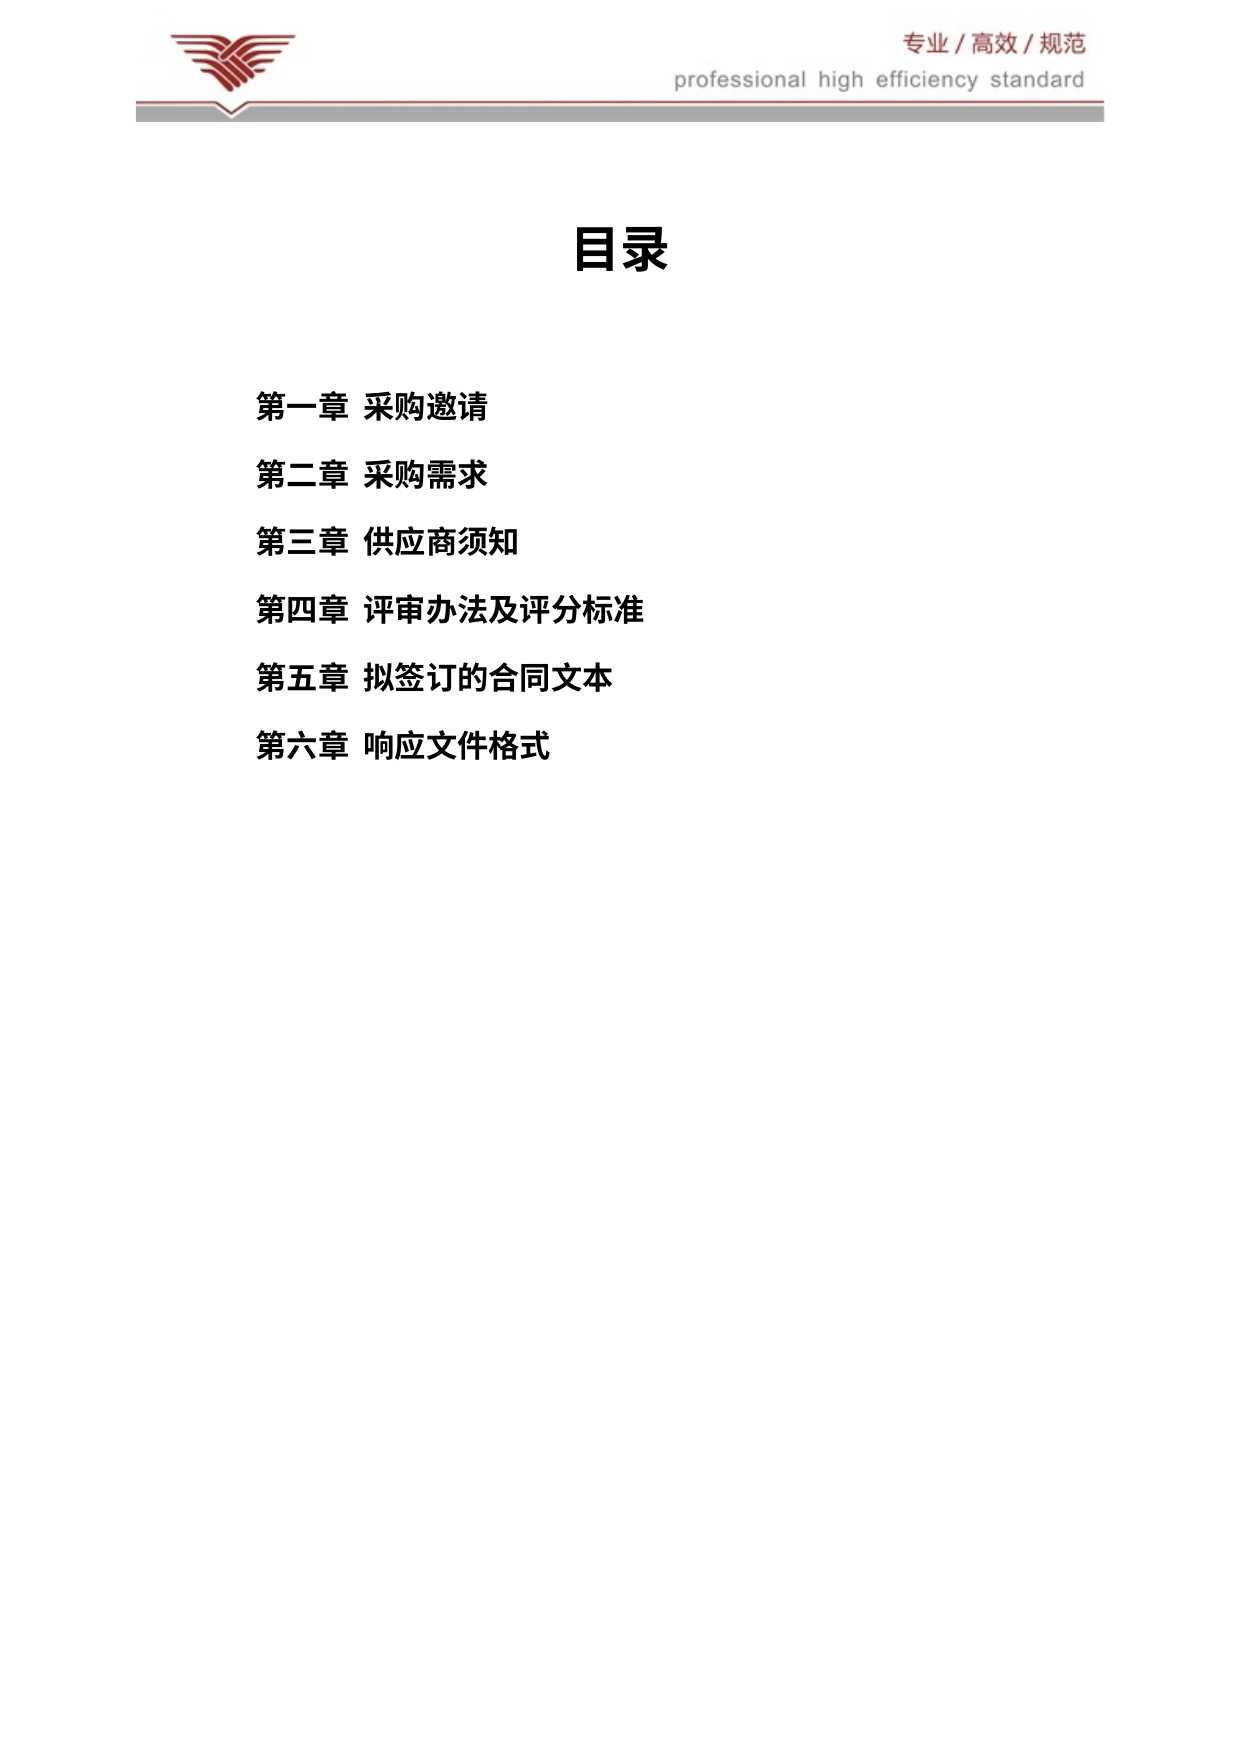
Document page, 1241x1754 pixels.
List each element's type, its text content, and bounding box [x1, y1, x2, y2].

text 目录 [130, 209, 1110, 282]
text 第五章 拟签订的合同文本 [130, 653, 1110, 698]
text 第二章 采购需求 [130, 450, 1110, 495]
text 第四章 评审办法及评分标准 [130, 585, 1110, 631]
text 第六章 响应文件格式 [130, 721, 1110, 766]
picture [135, 11, 1105, 122]
text 第三章 供应商须知 [130, 518, 1110, 563]
text 第一章 采购邀请 [130, 382, 1110, 427]
